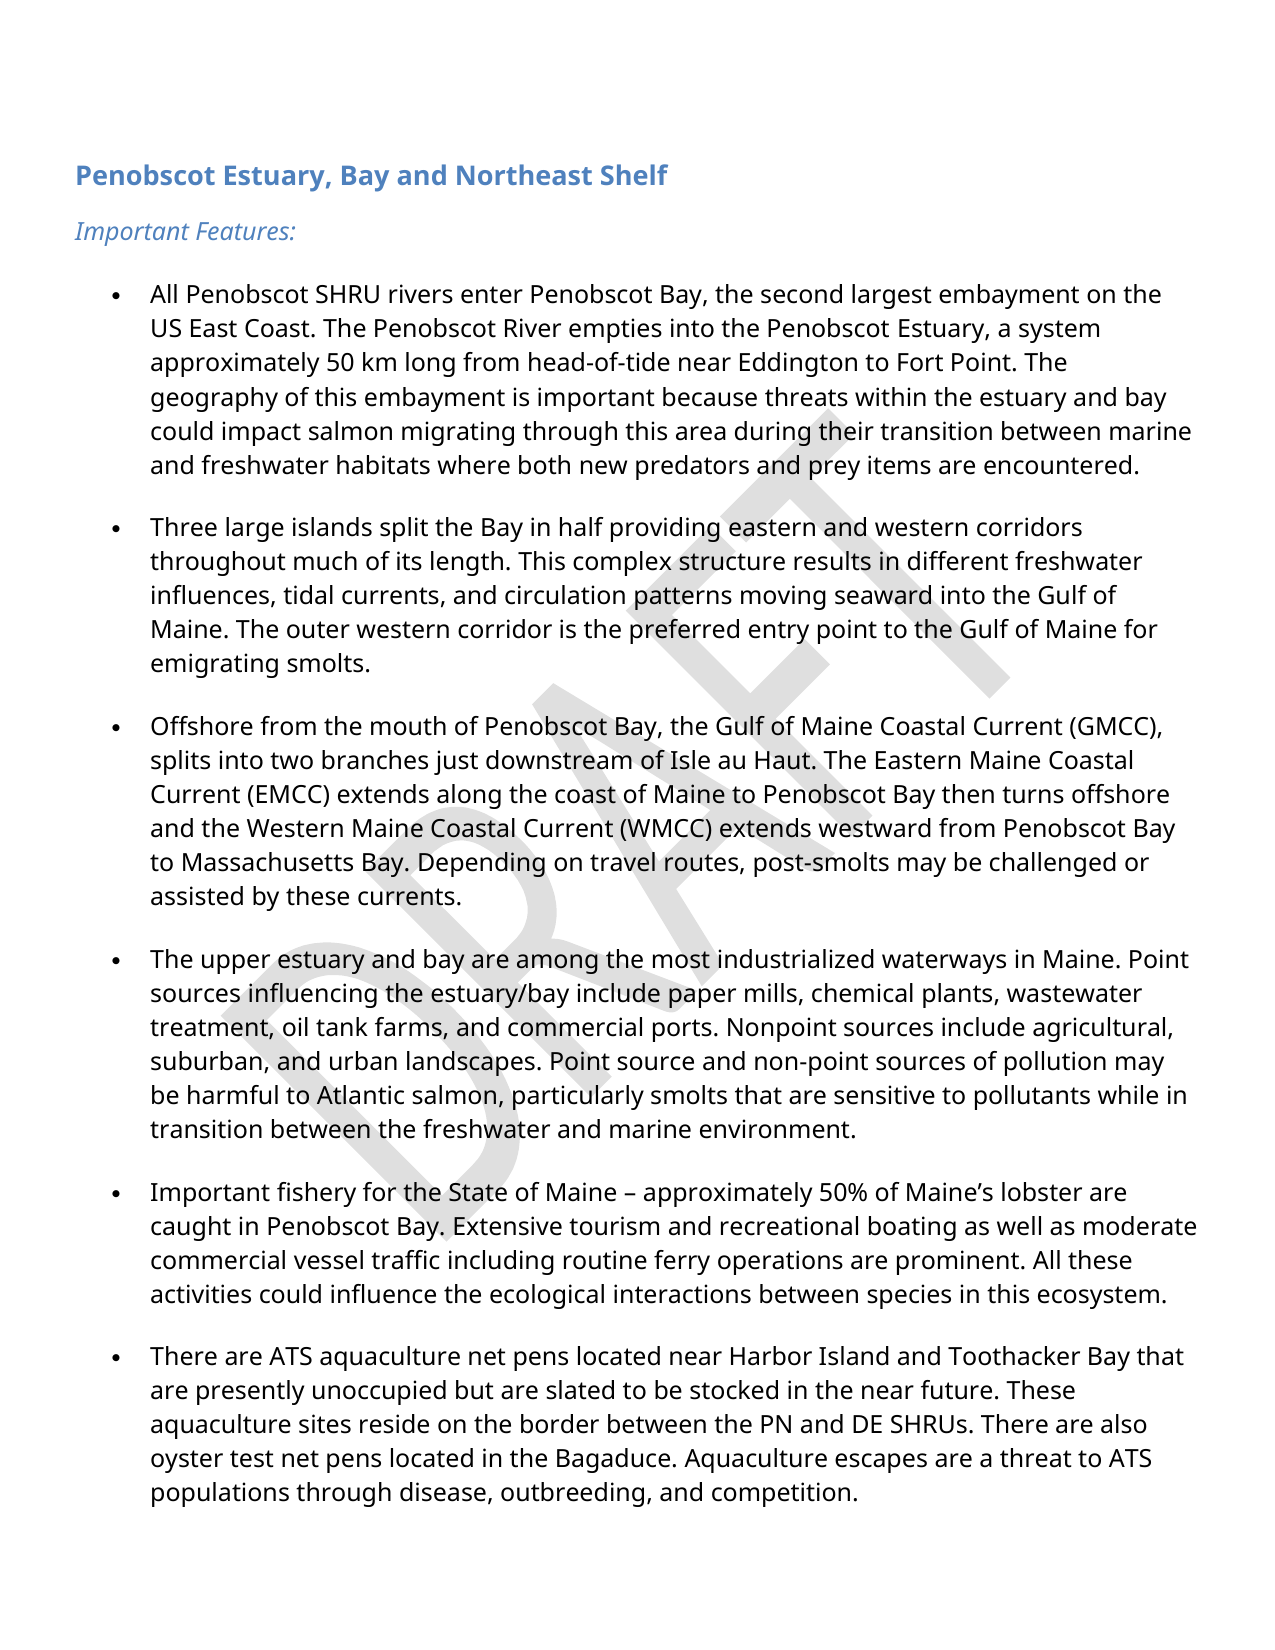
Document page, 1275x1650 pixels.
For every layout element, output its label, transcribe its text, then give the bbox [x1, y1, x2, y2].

list All Penobscot SHRU rivers enter Penobscot Bay, the second largest embayment on the US East Coast. The Penobscot River empties into the Penobscot Estuary, a system approximately 50 km long from head-of-tide near Eddington to Fort Point. The geography of this embayment is important because threats within the estuary and bay could impact salmon migrating through this area during their transition between marine and freshwater habitats where both new predators and prey items are encountered. [112, 277, 1200, 481]
text Important Features: [75, 214, 1200, 248]
list Three large islands split the Bay in half providing eastern and western corridors throughout much of its length. This complex structure results in different freshwater influences, tidal currents, and circulation patterns moving seaward into the Gulf of Maine. The outer western corridor is the preferred entry point to the Gulf of Maine for emigrating smolts. [112, 510, 1200, 680]
list Important fishery for the State of Maine – approximately 50% of Maine’s lobster are caught in Penobscot Bay. Extensive tourism and recreational boating as well as moderate commercial vessel traffic including routine ferry operations are prominent. All these activities could influence the ecological interactions between species in this ecosystem. [112, 1174, 1200, 1310]
list There are ATS aquaculture net pens located near Harbor Island and Toothacker Bay that are presently unoccupied but are slated to be stocked in the near future. These aquaculture sites reside on the border between the PN and DE SHRUs. There are also oyster test net pens located in the Bagaduce. Aquaculture escapes are a threat to ATS populations through disease, outbreeding, and competition. [112, 1339, 1200, 1509]
text Penobscot Estuary, Bay and Northeast Shelf [75, 156, 1200, 193]
list Offshore from the mouth of Penobscot Bay, the Gulf of Maine Coastal Current (GMCC), splits into two branches just downstream of Isle au Haut. The Eastern Maine Coastal Current (EMCC) extends along the coast of Maine to Penobscot Bay then turns offshore and the Western Maine Coastal Current (WMCC) extends westward from Penobscot Bay to Massachusetts Bay. Depending on travel routes, post-smolts may be challenged or assisted by these currents. [112, 708, 1200, 913]
list The upper estuary and bay are among the most industrialized waterways in Maine. Point sources influencing the estuary/bay include paper mills, chemical plants, wastewater treatment, oil tank farms, and commercial ports. Nonpoint sources include agricultural, suburban, and urban landscapes. Point source and non-point sources of pollution may be harmful to Atlantic salmon, particularly smolts that are sensitive to pollutants while in transition between the freshwater and marine environment. [112, 941, 1200, 1146]
